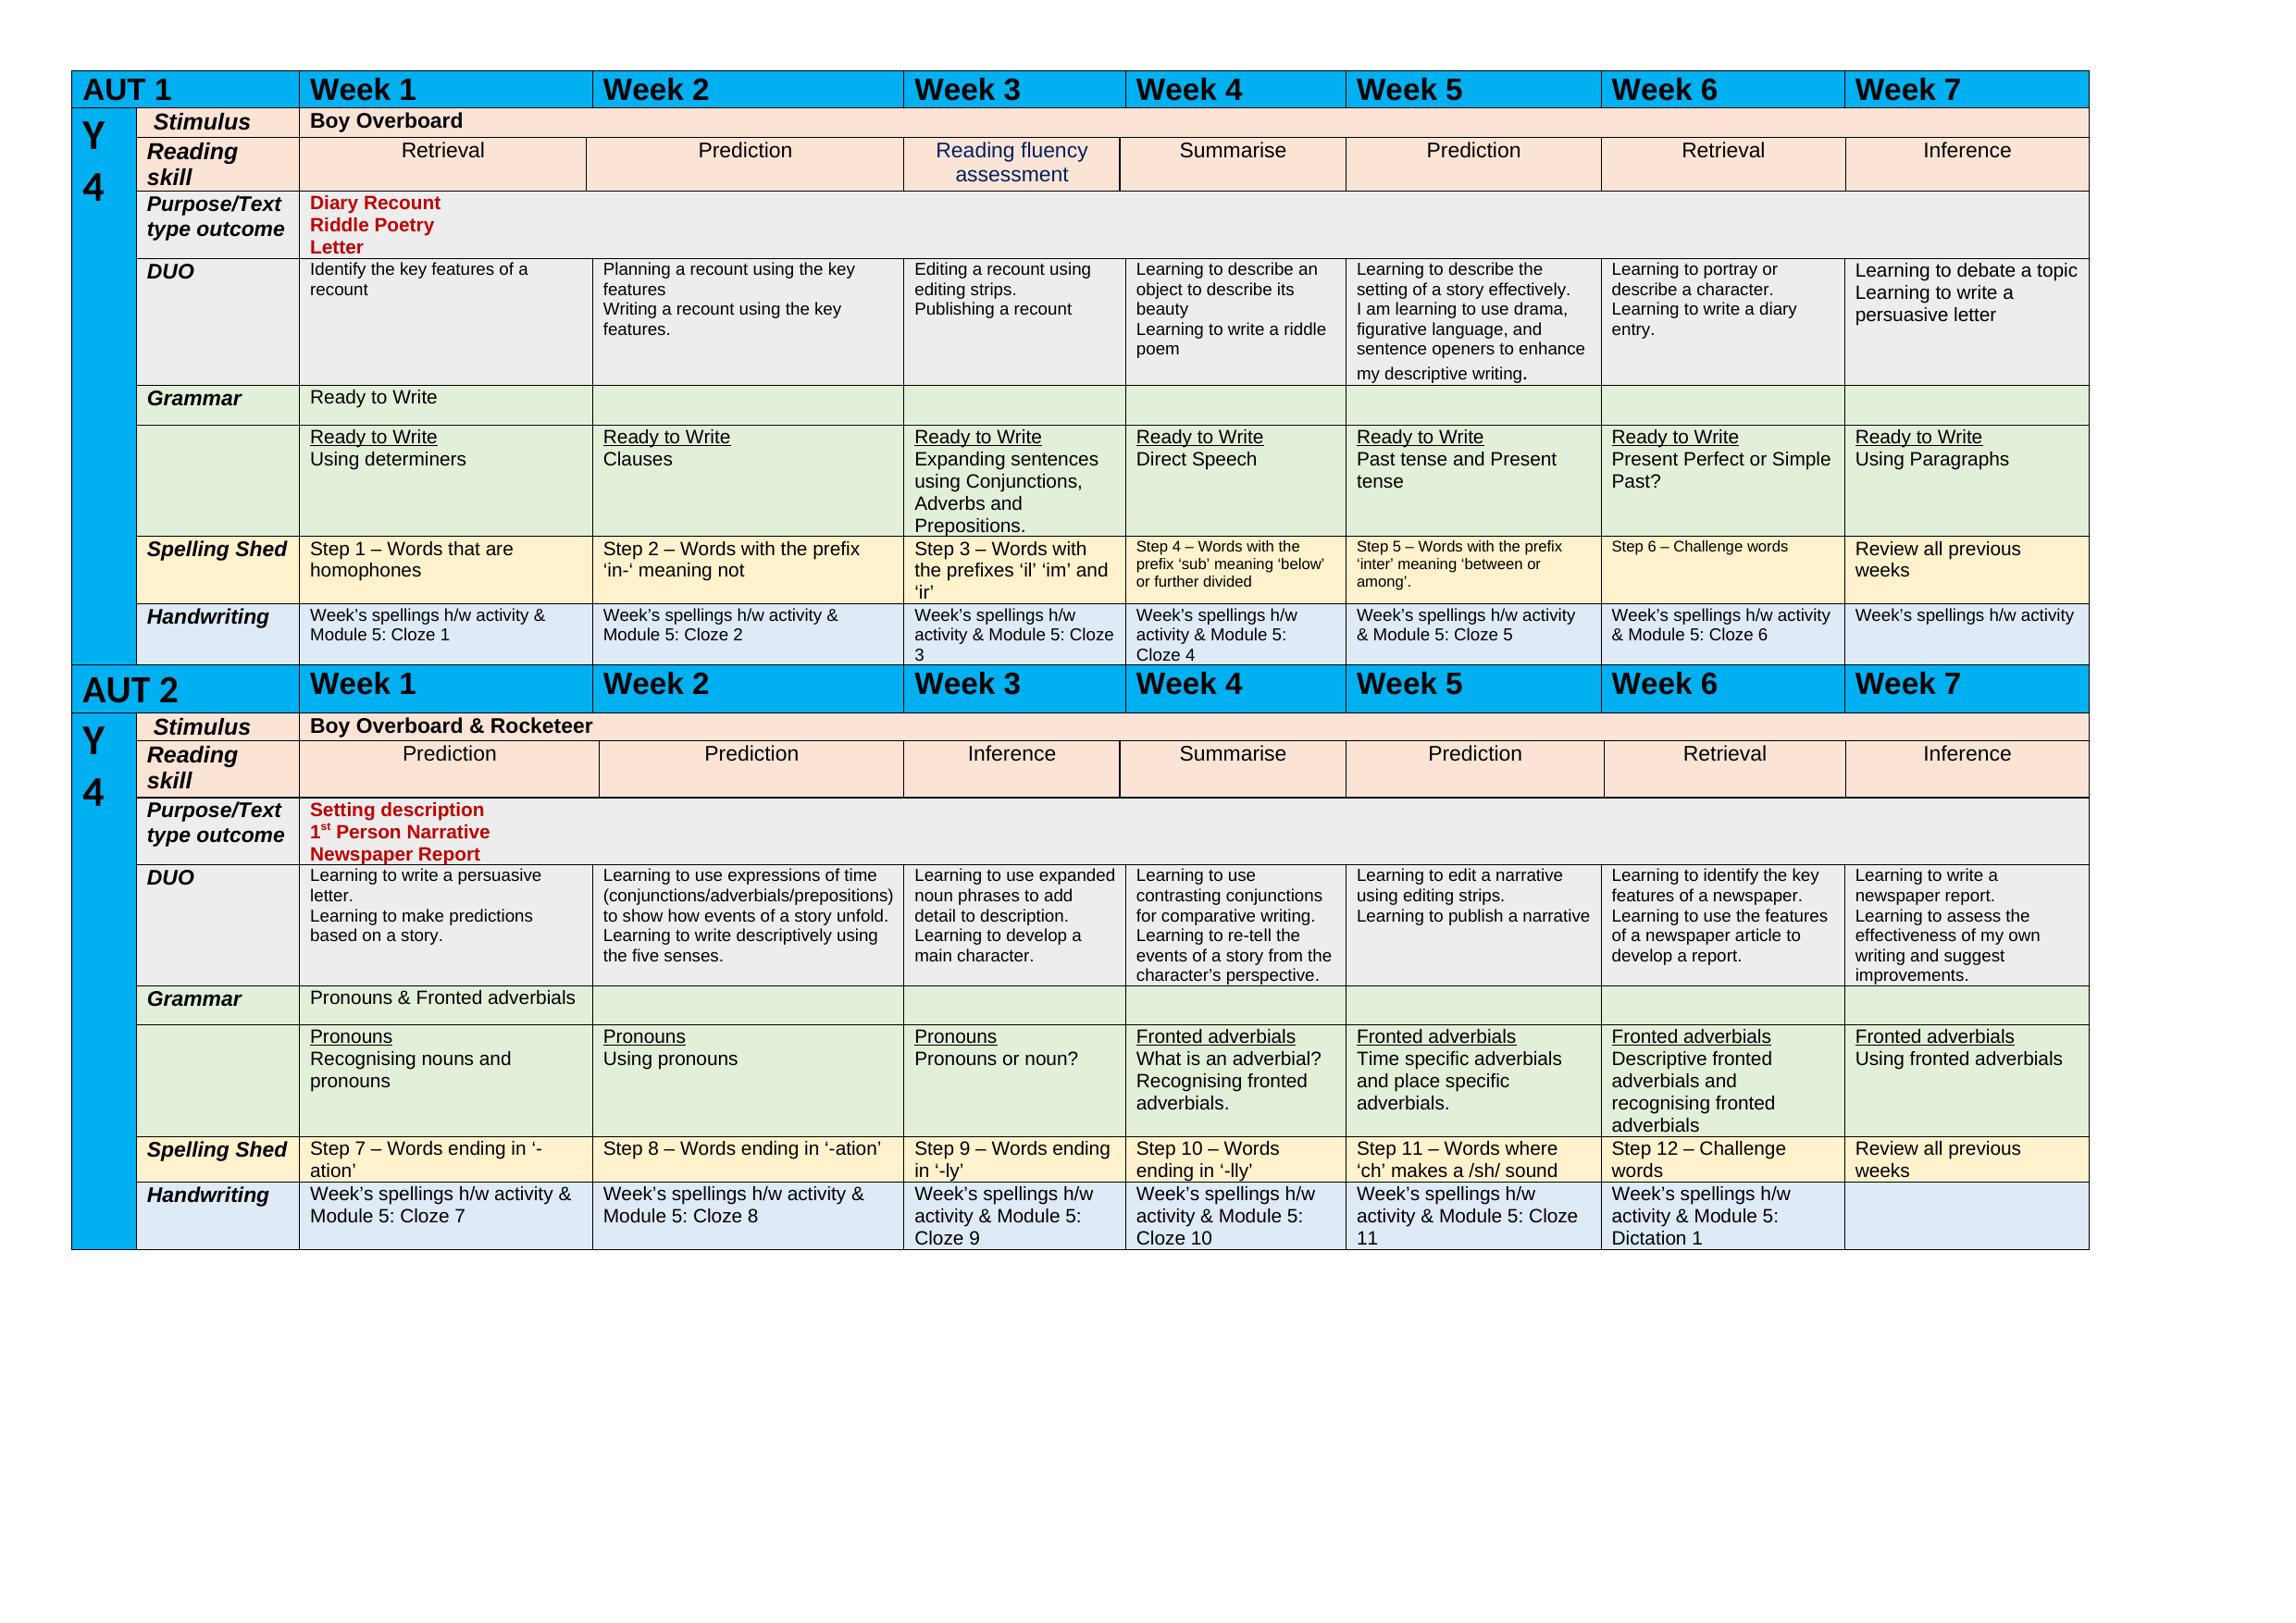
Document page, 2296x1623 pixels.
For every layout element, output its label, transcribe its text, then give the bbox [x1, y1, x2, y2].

table_cell Learning to use expanded noun phrases to add detail to description. Learning to develop a main character. [904, 865, 1125, 985]
table_header Week 4 [1126, 71, 1346, 107]
table_cell Week’s spellings h/w activity & Module 5: Cloze 10 [1126, 1183, 1346, 1249]
table_cell [1602, 386, 1844, 424]
table_cell Planning a recount using the key features Writing a recount using the key features. [593, 259, 903, 385]
table_cell Step 5 – Words with the prefix ‘inter’ meaning ‘between or among’. [1347, 537, 1601, 603]
table_cell Summarise [1121, 138, 1346, 191]
table_cell [1845, 1183, 2089, 1249]
table_cell Retrieval [1602, 138, 1845, 191]
table_cell Step 9 – Words ending in ‘-ly’ [904, 1137, 1125, 1182]
table_cell Week 2 [593, 665, 903, 712]
table_cell Retrieval [1605, 741, 1845, 797]
table_header Week 5 [1347, 71, 1601, 107]
table_cell Pronouns Using pronouns [593, 1025, 903, 1136]
table_cell Fronted adverbials Time specific adverbials and place specific adverbials. [1347, 1025, 1601, 1136]
table_cell Ready to Write Direct Speech [1126, 426, 1346, 536]
table_cell Prediction [1347, 741, 1604, 797]
table_cell Spelling Shed [137, 537, 299, 603]
table_cell Prediction [587, 138, 903, 191]
table_cell Stimulus [137, 713, 299, 740]
table_cell Learning to describe an object to describe its beauty Learning to write a riddle poem [1126, 259, 1346, 385]
table_cell Step 4 – Words with the prefix ‘sub’ meaning ‘below’ or further divided [1126, 537, 1346, 603]
table_cell [137, 426, 299, 536]
table_cell Ready to Write Using determiners [300, 426, 592, 536]
table_cell Learning to portray or describe a character. Learning to write a diary entry. [1602, 259, 1844, 385]
table_cell Step 3 – Words with the prefixes ‘il’ ‘im’ and ‘ir’ [904, 537, 1125, 603]
table_cell Week’s spellings h/w activity & Module 5: Cloze 4 [1126, 604, 1346, 664]
table_cell Identify the key features of a recount [300, 259, 592, 385]
table_cell [137, 1025, 299, 1136]
table_cell Y4 [72, 713, 136, 1249]
table_cell Learning to use expressions of time (conjunctions/adverbials/prepositions) to show how events of a story unfold. Learning to write descriptively using the five senses. [593, 865, 903, 985]
table_cell [1347, 386, 1601, 424]
table_cell Week’s spellings h/w activity [1845, 604, 2089, 664]
table_cell [1602, 986, 1844, 1024]
table_cell Week 3 [904, 665, 1125, 712]
table_cell [1845, 386, 2089, 424]
table_cell Purpose/Text type outcome [137, 192, 299, 258]
table_cell Week’s spellings h/w activity & Module 5: Cloze 6 [1602, 604, 1844, 664]
table_cell Retrieval [300, 138, 586, 191]
table_cell [1845, 986, 2089, 1024]
table_cell [904, 986, 1125, 1024]
table_cell Week 1 [300, 665, 592, 712]
table_cell Week 6 [1602, 665, 1844, 712]
table_cell Fronted adverbials What is an adverbial? Recognising fronted adverbials. [1126, 1025, 1346, 1136]
table_cell Review all previous weeks [1845, 1137, 2089, 1182]
table_cell Week 7 [1845, 665, 2089, 712]
table_cell Setting description 1st Person Narrative Newspaper Report [300, 799, 2089, 864]
table_cell Learning to edit a narrative using editing strips. Learning to publish a narrative [1347, 865, 1601, 985]
table_cell [1126, 986, 1346, 1024]
table_cell Learning to debate a topic Learning to write a persuasive letter [1845, 259, 2089, 385]
table_cell Learning to identify the key features of a newspaper. Learning to use the features of a newspaper article to develop a report. [1602, 865, 1844, 985]
table_cell Grammar [137, 386, 299, 424]
table_cell Week’s spellings h/w activity & Module 5: Cloze 1 [300, 604, 592, 664]
table_cell DUO [137, 259, 299, 385]
table_cell Fronted adverbials Using fronted adverbials [1845, 1025, 2089, 1136]
table_cell Ready to Write Present Perfect or Simple Past? [1602, 426, 1844, 536]
table_cell Step 10 – Words ending in ‘-lly’ [1126, 1137, 1346, 1182]
table_cell Week’s spellings h/w activity & Module 5: Cloze 8 [593, 1183, 903, 1249]
table_cell Step 2 – Words with the prefix ‘in-‘ meaning not [593, 537, 903, 603]
table_cell Ready to Write Expanding sentences using Conjunctions, Adverbs and Prepositions. [904, 426, 1125, 536]
table_header Week 1 [300, 71, 592, 107]
table_header Week 3 [904, 71, 1125, 107]
table_cell Prediction [600, 741, 903, 797]
table_cell Step 8 – Words ending in ‘-ation’ [593, 1137, 903, 1182]
table_cell Ready to Write Using Paragraphs [1845, 426, 2089, 536]
table_header Week 2 [593, 71, 903, 107]
table_cell Reading skill [137, 741, 299, 797]
table_cell Editing a recount using editing strips. Publishing a recount [904, 259, 1125, 385]
table_cell Week’s spellings h/w activity & Module 5: Cloze 11 [1347, 1183, 1601, 1249]
table_cell Boy Overboard [300, 108, 2089, 137]
table_cell Week 4 [1126, 665, 1346, 712]
table_cell Handwriting [137, 1183, 299, 1249]
table_cell Inference [1846, 741, 2089, 797]
table_header Week 6 [1602, 71, 1844, 107]
table_cell Grammar [137, 986, 299, 1024]
table_cell Step 11 – Words where ‘ch’ makes a /sh/ sound [1347, 1137, 1601, 1182]
table_cell Learning to write a persuasive letter. Learning to make predictions based on a story. [300, 865, 592, 985]
table_cell Pronouns & Fronted adverbials [300, 986, 592, 1024]
table_cell Week’s spellings h/w activity & Module 5: Cloze 5 [1347, 604, 1601, 664]
table_cell Ready to Write [300, 386, 592, 424]
table_header AUT 1 [72, 71, 299, 107]
table_cell AUT 2 [72, 665, 299, 712]
table_cell Ready to Write Clauses [593, 426, 903, 536]
table_cell [593, 986, 903, 1024]
table_cell DUO [137, 865, 299, 985]
table_cell Inference [1846, 138, 2089, 191]
table_cell Pronouns Recognising nouns and pronouns [300, 1025, 592, 1136]
table_cell Week’s spellings h/w activity & Module 5: Cloze 7 [300, 1183, 592, 1249]
table_cell Learning to write a newspaper report. Learning to assess the effectiveness of my own writing and suggest improvements. [1845, 865, 2089, 985]
table_cell Review all previous weeks [1845, 537, 2089, 603]
table_cell Reading skill [137, 138, 299, 191]
table_cell Week’s spellings h/w activity & Module 5: Cloze 3 [904, 604, 1125, 664]
table_cell Learning to use contrasting conjunctions for comparative writing. Learning to re-tell the events of a story from the character’s perspective. [1126, 865, 1346, 985]
table_cell [1126, 386, 1346, 424]
table_cell Learning to describe the setting of a story effectively. I am learning to use drama, figurative language, and sentence openers to enhance my descriptive writing. [1347, 259, 1601, 385]
table_cell Purpose/Text type outcome [137, 799, 299, 864]
table_cell Ready to Write Past tense and Present tense [1347, 426, 1601, 536]
table_cell Step 6 – Challenge words [1602, 537, 1844, 603]
table_cell Week’s spellings h/w activity & Module 5: Dictation 1 [1602, 1183, 1844, 1249]
table_cell Week’s spellings h/w activity & Module 5: Cloze 9 [904, 1183, 1125, 1249]
table_cell Step 12 – Challenge words [1602, 1137, 1844, 1182]
table_cell [593, 386, 903, 424]
table_cell Inference [904, 741, 1119, 797]
table_cell Week’s spellings h/w activity & Module 5: Cloze 2 [593, 604, 903, 664]
table_cell Pronouns Pronouns or noun? [904, 1025, 1125, 1136]
table_cell Diary Recount Riddle Poetry Letter [300, 192, 2089, 258]
table_cell Reading fluency assessment [904, 138, 1119, 191]
table_cell Summarise [1121, 741, 1346, 797]
table_cell Prediction [300, 741, 599, 797]
table_cell Prediction [1347, 138, 1601, 191]
table_cell [1347, 986, 1601, 1024]
table_cell Week 5 [1347, 665, 1601, 712]
table_cell Fronted adverbials Descriptive fronted adverbials and recognising fronted adverbials [1602, 1025, 1844, 1136]
table_cell [904, 386, 1125, 424]
table_cell Stimulus [137, 108, 299, 137]
table_cell Step 1 – Words that are homophones [300, 537, 592, 603]
table_cell Handwriting [137, 604, 299, 664]
table_cell Step 7 – Words ending in ‘-ation’ [300, 1137, 592, 1182]
table_header Week 7 [1845, 71, 2089, 107]
table_cell Y4 [72, 108, 136, 664]
table_cell Boy Overboard & Rocketeer [300, 713, 2089, 740]
table_cell Spelling Shed [137, 1137, 299, 1182]
